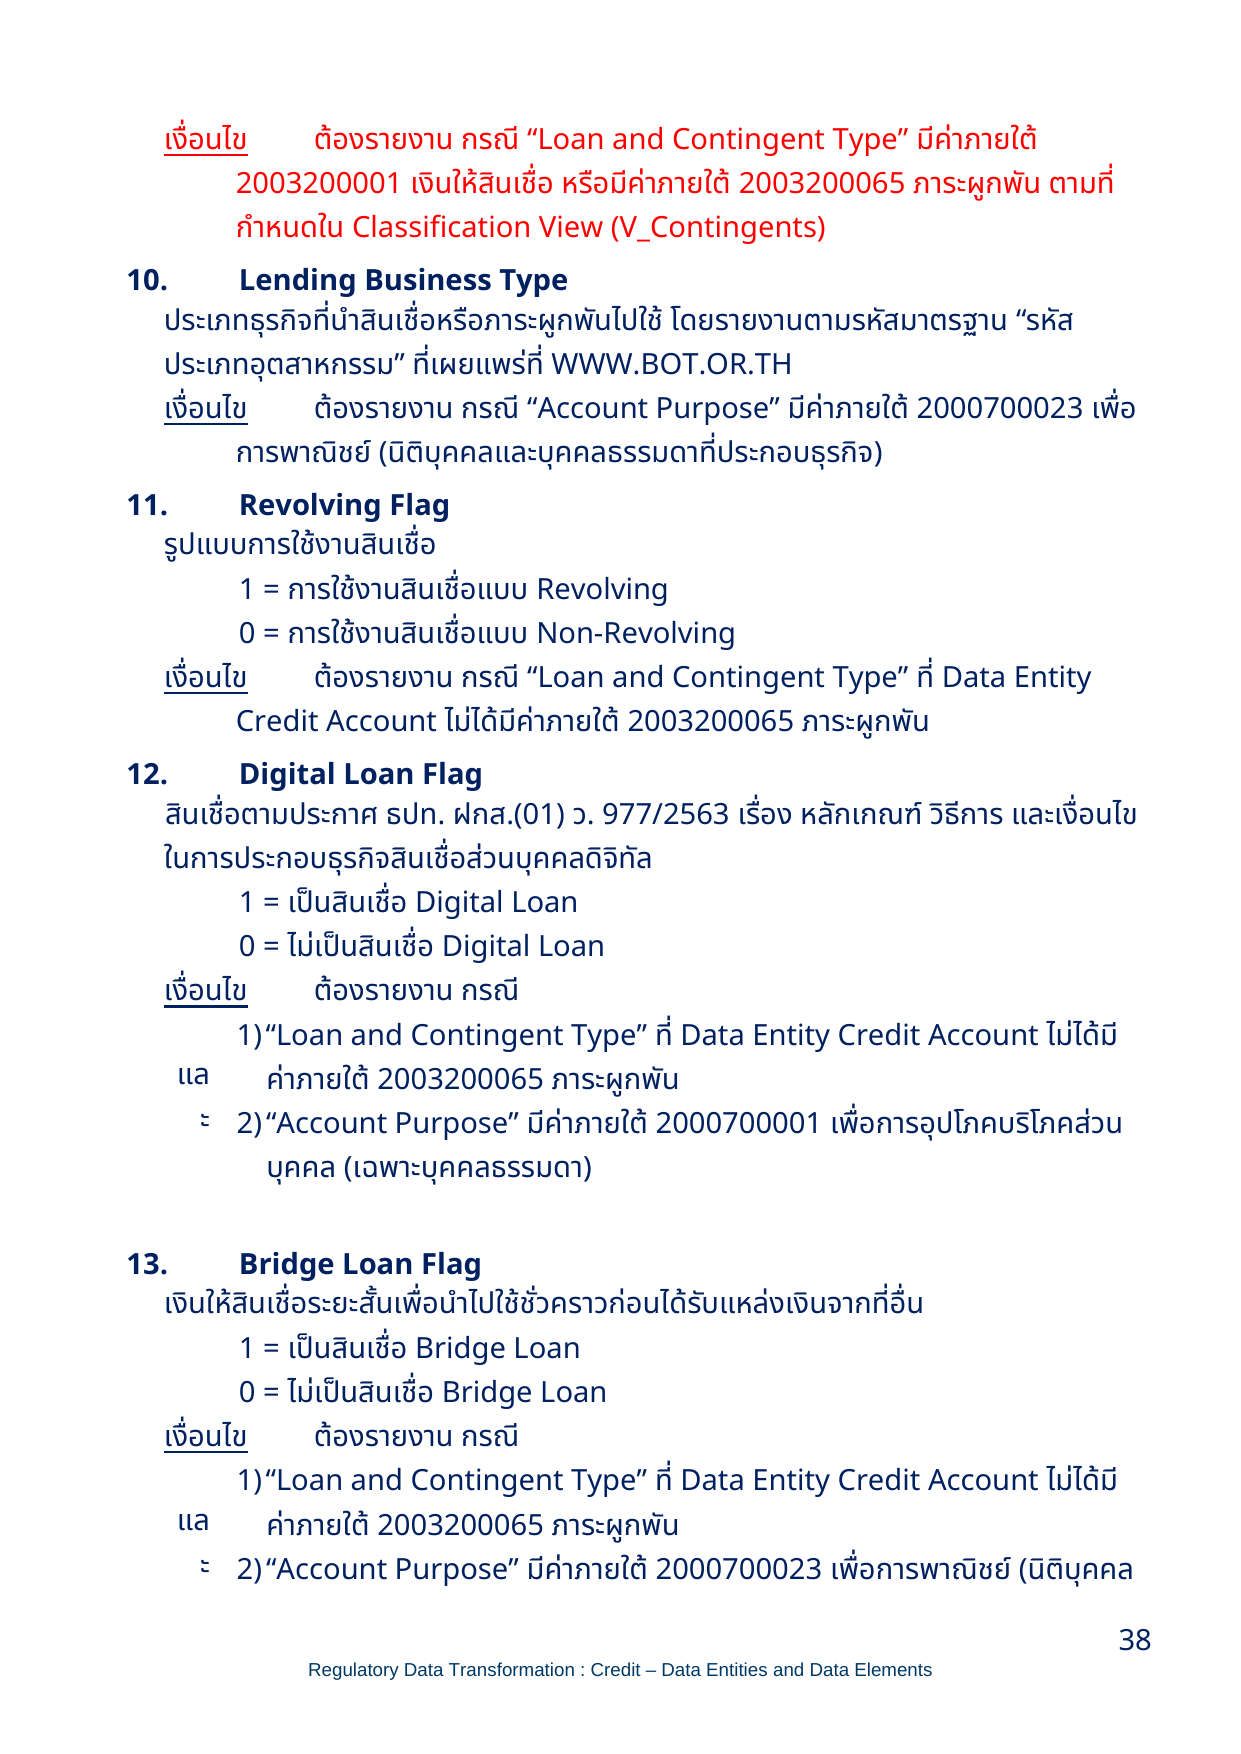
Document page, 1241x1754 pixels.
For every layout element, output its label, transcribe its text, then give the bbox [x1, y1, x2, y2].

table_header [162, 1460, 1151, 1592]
list Lending Business Type [126, 259, 1152, 299]
text เงื่อนไข ต้องรายงาน กรณี “Account Purpose” มีค่าภายใต้ 2000700023 เพื่อการพาณิชย์ (นิติบุคคลและบุคคลธรรมดาที่ประกอบธุรกิจ) [164, 387, 1152, 476]
list Bridge Loan Flag [126, 1243, 1152, 1283]
list 1 = เป็นสินเชื่อ Bridge Loan [164, 1327, 1152, 1371]
text เงื่อนไข ต้องรายงาน กรณี “Loan and Contingent Type” มีค่าภายใต้ 2003200001 เงินให้สินเชื่อ หรือมีค่าภายใต้ 2003200065 ภาระผูกพัน ตามที่กำหนดใน Classification View (V_Contingents) [164, 118, 1152, 251]
list สินเชื่อตามประกาศ ธปท. ฝกส.(01) ว. 977/2563 เรื่อง หลักเกณฑ์ วิธีการ และเงื่อนไขในการประกอบธุรกิจสินเชื่อส่วนบุคคลดิจิทัล [164, 793, 1152, 881]
list เงื่อนไข ต้องรายงาน กรณี [164, 1416, 1152, 1459]
list 1 = เป็นสินเชื่อ Digital Loan [164, 881, 1152, 926]
list เงินให้สินเชื่อระยะสั้นเพื่อนำไปใช้ชั่วคราวก่อนได้รับแหล่งเงินจากที่อื่น [164, 1283, 1152, 1327]
list Revolving Flag [126, 484, 1152, 524]
list 0 = ไม่เป็นสินเชื่อ Bridge Loan [164, 1371, 1152, 1416]
list 0 = การใช้งานสินเชื่อแบบ Non-Revolving [164, 612, 1152, 656]
list เงื่อนไข ต้องรายงาน กรณี “Loan and Contingent Type” ที่ Data Entity Credit Account ไม่ได้มีค่าภายใต้ 2003200065 ภาระผูกพัน [164, 656, 1152, 745]
list 0 = ไม่เป็นสินเชื่อ Digital Loan [164, 926, 1152, 970]
list รูปแบบการใช้งานสินเชื่อ [164, 524, 1152, 568]
text ประเภทธุรกิจที่นำสินเชื่อหรือภาระผูกพันไปใช้ โดยรายงานตามรหัสมาตรฐาน “รหัสประเภทอุตสาหกรรม” ที่เผยแพร่ที่ WWW.BOT.OR.TH [164, 299, 1152, 387]
list 1 = การใช้งานสินเชื่อแบบ Revolving [164, 568, 1152, 612]
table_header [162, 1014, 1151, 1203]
list Digital Loan Flag [126, 753, 1152, 793]
list เงื่อนไข ต้องรายงาน กรณี [164, 970, 1152, 1014]
